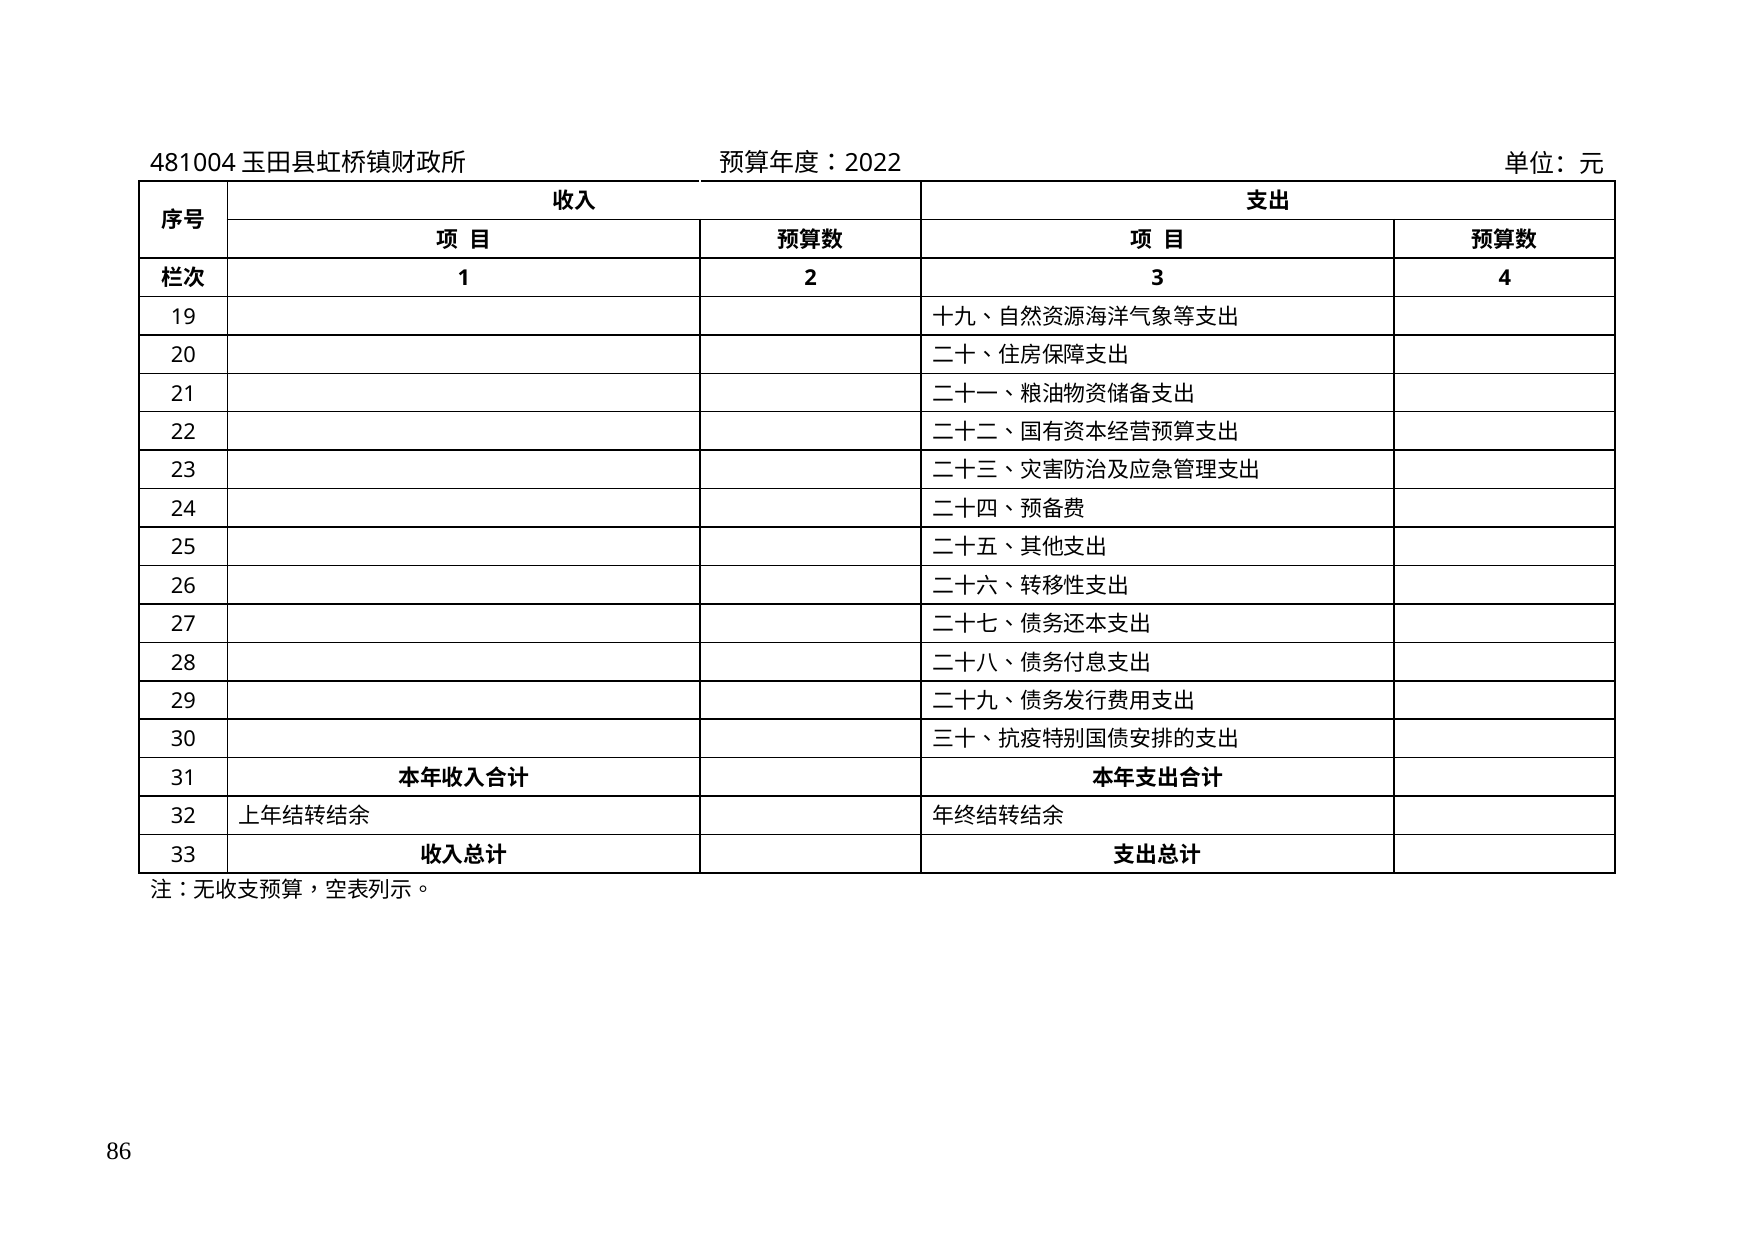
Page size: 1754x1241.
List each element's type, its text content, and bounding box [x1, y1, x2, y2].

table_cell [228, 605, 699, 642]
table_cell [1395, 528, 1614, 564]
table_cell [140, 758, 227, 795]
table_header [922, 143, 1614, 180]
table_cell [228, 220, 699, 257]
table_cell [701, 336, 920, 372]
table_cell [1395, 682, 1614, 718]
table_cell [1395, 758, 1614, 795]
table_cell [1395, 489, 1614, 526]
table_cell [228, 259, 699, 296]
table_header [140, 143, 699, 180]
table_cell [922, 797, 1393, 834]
text 注：无收支预算，空表列示。 [106, 874, 1648, 903]
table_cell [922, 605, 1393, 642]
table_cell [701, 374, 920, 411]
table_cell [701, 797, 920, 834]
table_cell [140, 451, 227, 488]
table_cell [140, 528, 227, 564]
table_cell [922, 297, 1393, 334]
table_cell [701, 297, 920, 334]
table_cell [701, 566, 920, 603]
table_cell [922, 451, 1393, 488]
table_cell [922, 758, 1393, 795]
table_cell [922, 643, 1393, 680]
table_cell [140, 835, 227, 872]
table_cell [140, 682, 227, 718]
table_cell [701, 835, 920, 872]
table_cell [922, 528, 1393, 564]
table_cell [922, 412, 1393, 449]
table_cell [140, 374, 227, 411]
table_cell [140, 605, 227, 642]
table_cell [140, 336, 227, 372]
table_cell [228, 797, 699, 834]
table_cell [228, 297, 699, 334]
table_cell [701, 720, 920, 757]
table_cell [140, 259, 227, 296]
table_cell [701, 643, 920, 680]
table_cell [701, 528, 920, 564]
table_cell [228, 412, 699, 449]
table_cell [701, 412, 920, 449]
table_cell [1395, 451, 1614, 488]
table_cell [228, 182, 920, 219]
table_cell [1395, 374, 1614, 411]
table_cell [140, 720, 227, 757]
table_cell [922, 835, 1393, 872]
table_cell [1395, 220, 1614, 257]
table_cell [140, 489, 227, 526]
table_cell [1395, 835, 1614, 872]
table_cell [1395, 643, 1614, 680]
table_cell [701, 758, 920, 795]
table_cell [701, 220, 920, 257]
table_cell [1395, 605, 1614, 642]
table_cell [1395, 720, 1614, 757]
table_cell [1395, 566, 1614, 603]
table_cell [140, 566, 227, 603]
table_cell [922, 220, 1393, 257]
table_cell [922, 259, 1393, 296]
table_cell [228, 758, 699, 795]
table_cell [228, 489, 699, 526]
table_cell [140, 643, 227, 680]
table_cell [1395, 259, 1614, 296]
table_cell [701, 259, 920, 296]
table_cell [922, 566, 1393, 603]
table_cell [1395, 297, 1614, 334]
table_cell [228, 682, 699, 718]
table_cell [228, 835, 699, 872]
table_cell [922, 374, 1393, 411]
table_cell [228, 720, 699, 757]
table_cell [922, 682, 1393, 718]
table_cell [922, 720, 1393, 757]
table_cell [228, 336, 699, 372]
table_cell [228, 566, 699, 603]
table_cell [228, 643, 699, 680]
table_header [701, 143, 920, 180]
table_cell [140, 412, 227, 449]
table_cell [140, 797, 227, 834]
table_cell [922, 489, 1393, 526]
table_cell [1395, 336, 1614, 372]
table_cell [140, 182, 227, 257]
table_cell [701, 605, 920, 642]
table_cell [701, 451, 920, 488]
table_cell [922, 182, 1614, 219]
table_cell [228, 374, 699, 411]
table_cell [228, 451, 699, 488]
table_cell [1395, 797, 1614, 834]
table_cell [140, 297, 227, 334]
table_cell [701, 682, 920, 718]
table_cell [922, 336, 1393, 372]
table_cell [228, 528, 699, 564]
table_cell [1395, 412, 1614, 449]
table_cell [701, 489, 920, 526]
